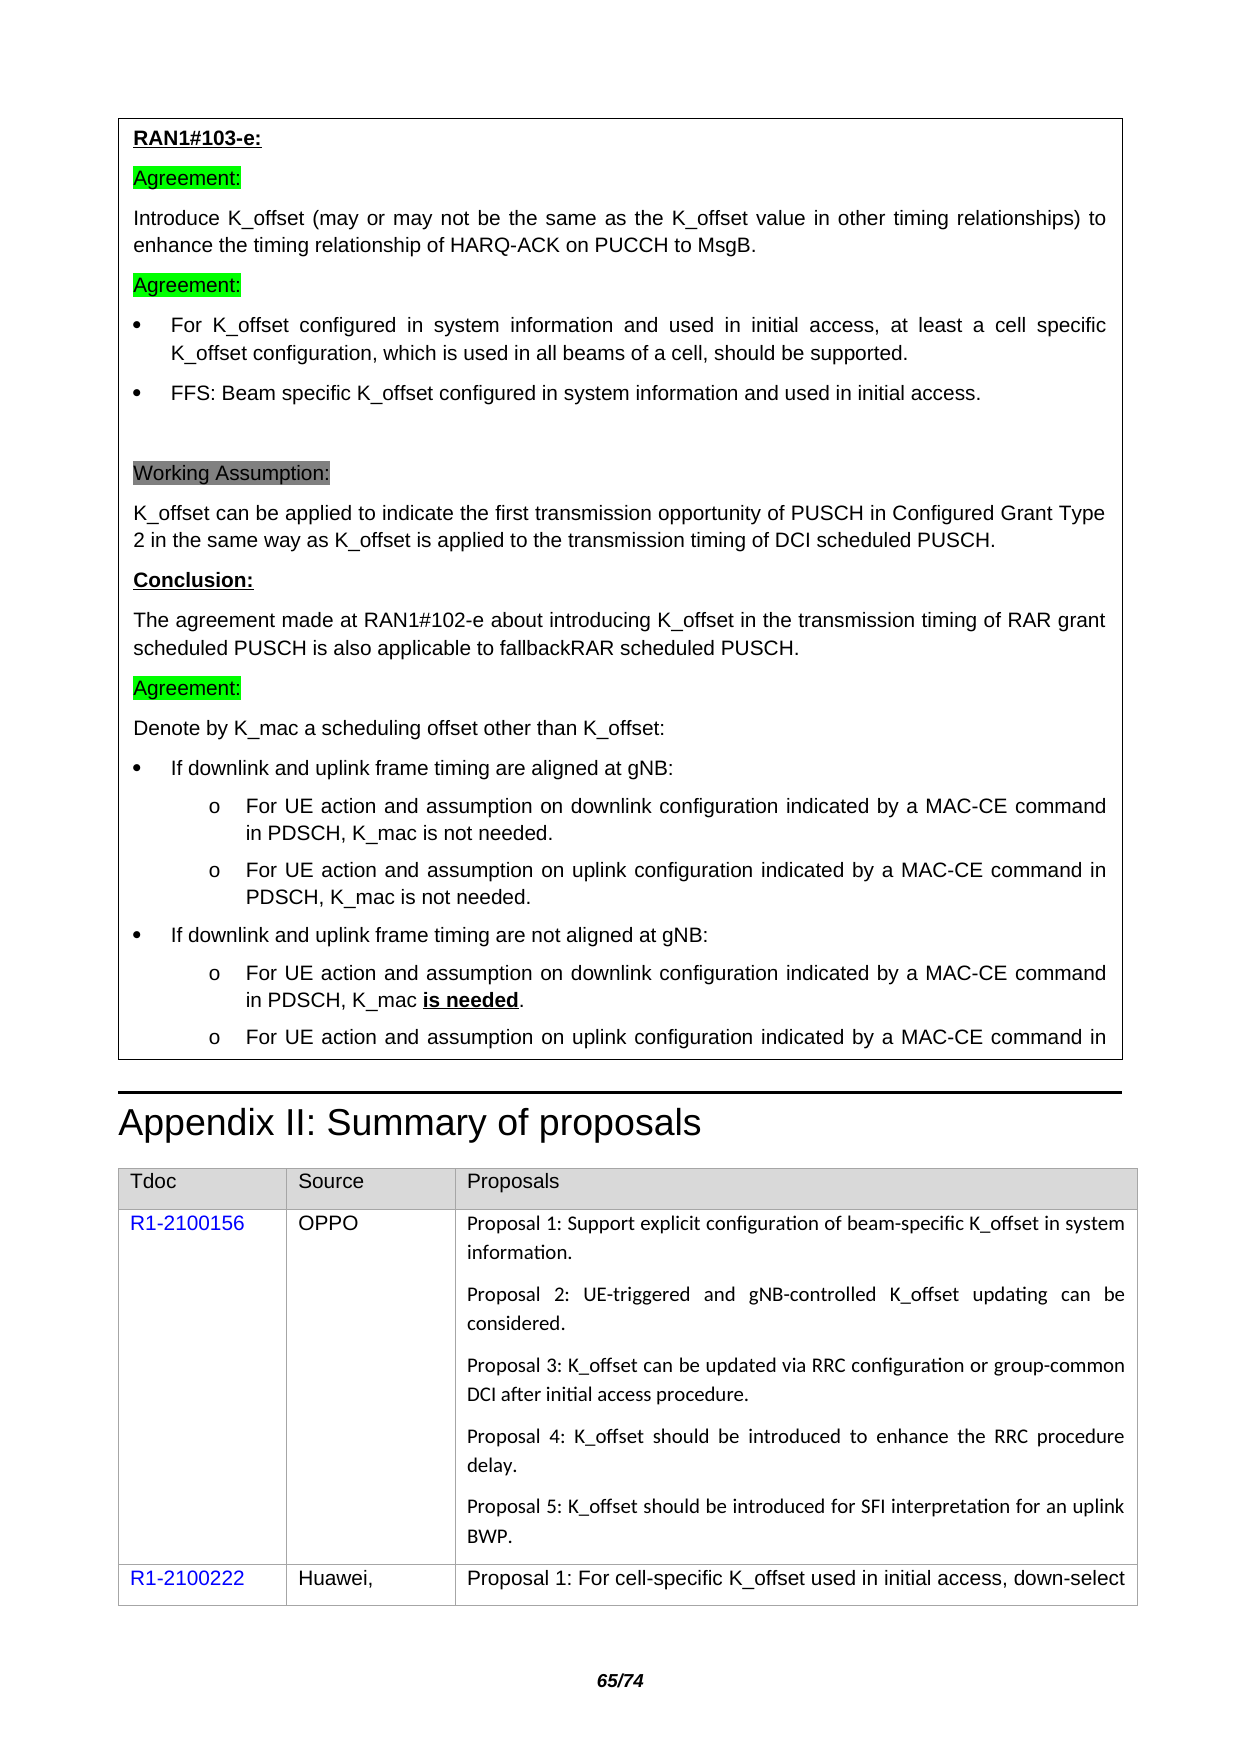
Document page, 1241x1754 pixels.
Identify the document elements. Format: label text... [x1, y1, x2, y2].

subtitle Appendix II: Summary of proposals [118, 1094, 1122, 1143]
table_cell R1-2100222 [119, 1565, 286, 1605]
table_cell OPPO [287, 1210, 455, 1564]
table_header Tdoc [119, 1169, 286, 1209]
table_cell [456, 1565, 1137, 1605]
table_cell Proposal 1: Support explicit configuration of beam-specific K_offset in system information. Proposal 2: UE-triggered and gNB-controlled K_offset updating can be considered. Proposal 3: K_offset can be updated via RRC configuration or group-common DCI after initial access procedure. Proposal 4: K_offset should be introduced to enhance the RRC procedure delay. Proposal 5: K_offset should be introduced for SFI interpretation for an uplink BWP. [456, 1210, 1137, 1564]
table_cell Huawei, HiSilicon [287, 1565, 455, 1605]
table_cell R1-2100156 [119, 1210, 286, 1564]
table_header Source [287, 1169, 455, 1209]
table_header Proposals [456, 1169, 1137, 1209]
